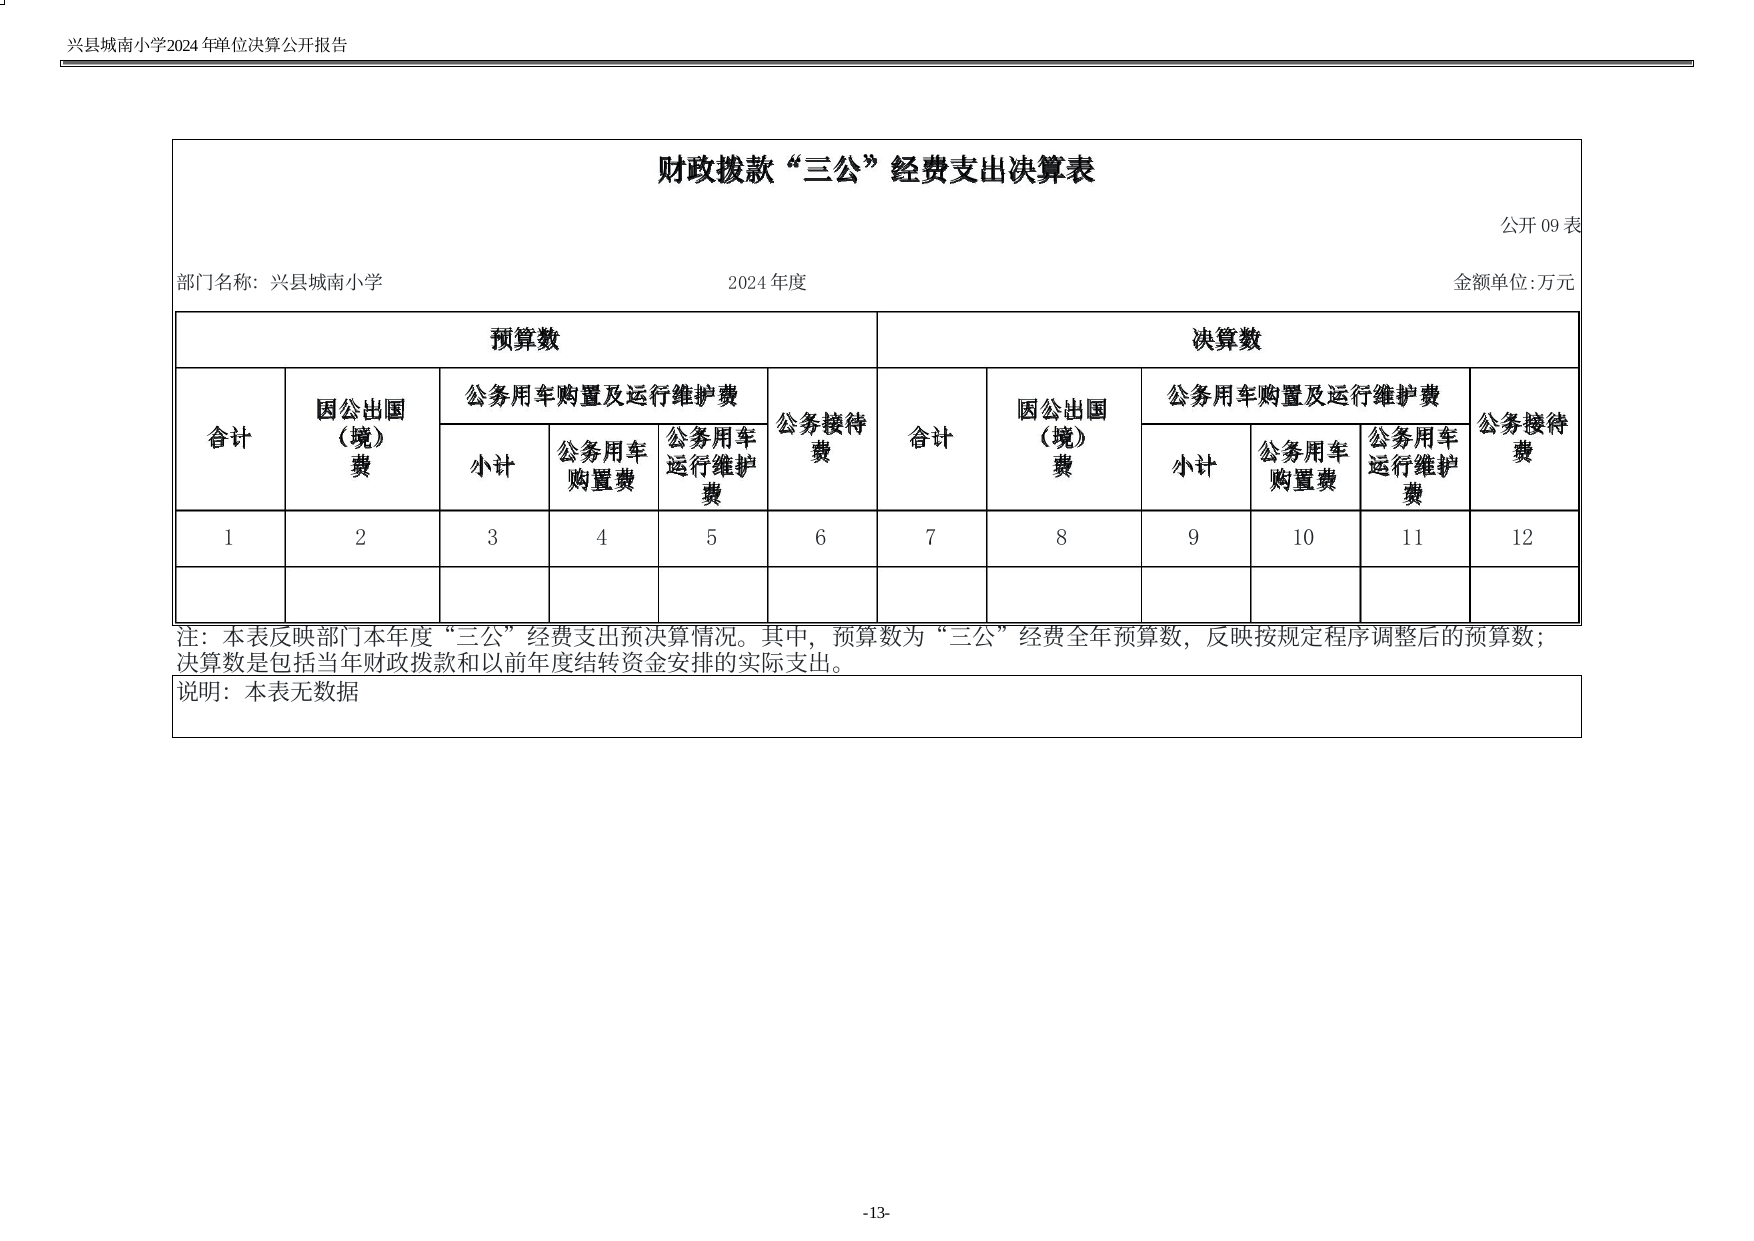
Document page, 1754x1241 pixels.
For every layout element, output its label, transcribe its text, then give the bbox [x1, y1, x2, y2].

text 算 [264, 37, 281, 56]
text 公务用车购置及运行维护费 [464, 385, 782, 408]
picture [61, 61, 1693, 66]
text 决算数 [1191, 328, 1286, 351]
text 部门名称：兴县城南小学 [177, 274, 408, 293]
text 费 [1051, 455, 1133, 478]
text 报 [314, 37, 331, 56]
text 城 [100, 37, 117, 56]
text 合计 [206, 427, 277, 450]
text 公务接待 [1477, 413, 1593, 436]
text 注：本表反映部门本年度“三公”经费支出预决算情况。其中，预算数为“三公”经费全年预算数，反映按规定程序调整后的预算数； [176, 627, 1583, 650]
text 12 [1511, 527, 1559, 550]
text 13- [869, 1204, 916, 1222]
text 2024年度 [729, 274, 829, 293]
text 2024年 [167, 37, 214, 56]
text 购置费 [1269, 469, 1374, 492]
text 费 [809, 441, 892, 464]
text 运行维护 [1367, 455, 1484, 478]
text 金额单位:万元 [1453, 274, 1600, 293]
text 运行维护 [666, 455, 782, 478]
text 公务用车 [556, 441, 673, 464]
text 3 [487, 527, 523, 550]
text 6 [815, 527, 852, 550]
text 11 [1401, 527, 1449, 550]
text 费 [700, 483, 782, 506]
text 10 [1292, 527, 1340, 550]
text 4 [596, 527, 633, 550]
text 因公出国 [1016, 399, 1133, 422]
text 7 [925, 527, 961, 550]
text 公务用车 [1367, 427, 1484, 450]
text 开 [297, 37, 314, 56]
text 告 [331, 37, 361, 56]
text 购置费 [568, 469, 673, 492]
text 南 [117, 37, 133, 56]
picture [173, 140, 1581, 625]
text 合计 [907, 427, 978, 450]
text 公开09表 [1500, 218, 1600, 237]
text 8 [1056, 527, 1093, 550]
text 5 [706, 527, 742, 550]
text 2 [355, 527, 391, 550]
text 公务用车 [1258, 441, 1374, 464]
text 财政拨款“三公”经费支出决算表 [657, 156, 1119, 185]
text 决 [247, 37, 264, 56]
text 县 [83, 37, 100, 56]
text 公务用车购置及运行维护费 [1166, 385, 1484, 408]
text 费 [1402, 483, 1484, 506]
text 公 [281, 37, 297, 56]
text 预算数 [490, 328, 584, 351]
text 小计 [469, 455, 540, 478]
text （境） [1028, 427, 1133, 450]
text 因公出国 [315, 399, 432, 422]
text 公务用车 [666, 427, 782, 450]
text 小计 [1171, 455, 1242, 478]
text 位 [231, 37, 247, 56]
text 公务接待 [775, 413, 892, 436]
text 小 [133, 37, 150, 56]
text （境） [326, 427, 432, 450]
text 学 [150, 37, 167, 56]
text 单 [214, 37, 231, 56]
text 1 [223, 527, 260, 550]
text 9 [1188, 527, 1225, 550]
text 说明：本表无数据 [176, 682, 1583, 704]
text 决算数是包括当年财政拨款和以前年度结转资金安排的实际支出。 [176, 653, 1583, 676]
text 费 [1511, 441, 1593, 464]
text 兴 [67, 37, 83, 56]
text 费 [349, 455, 432, 478]
picture [173, 676, 1581, 737]
